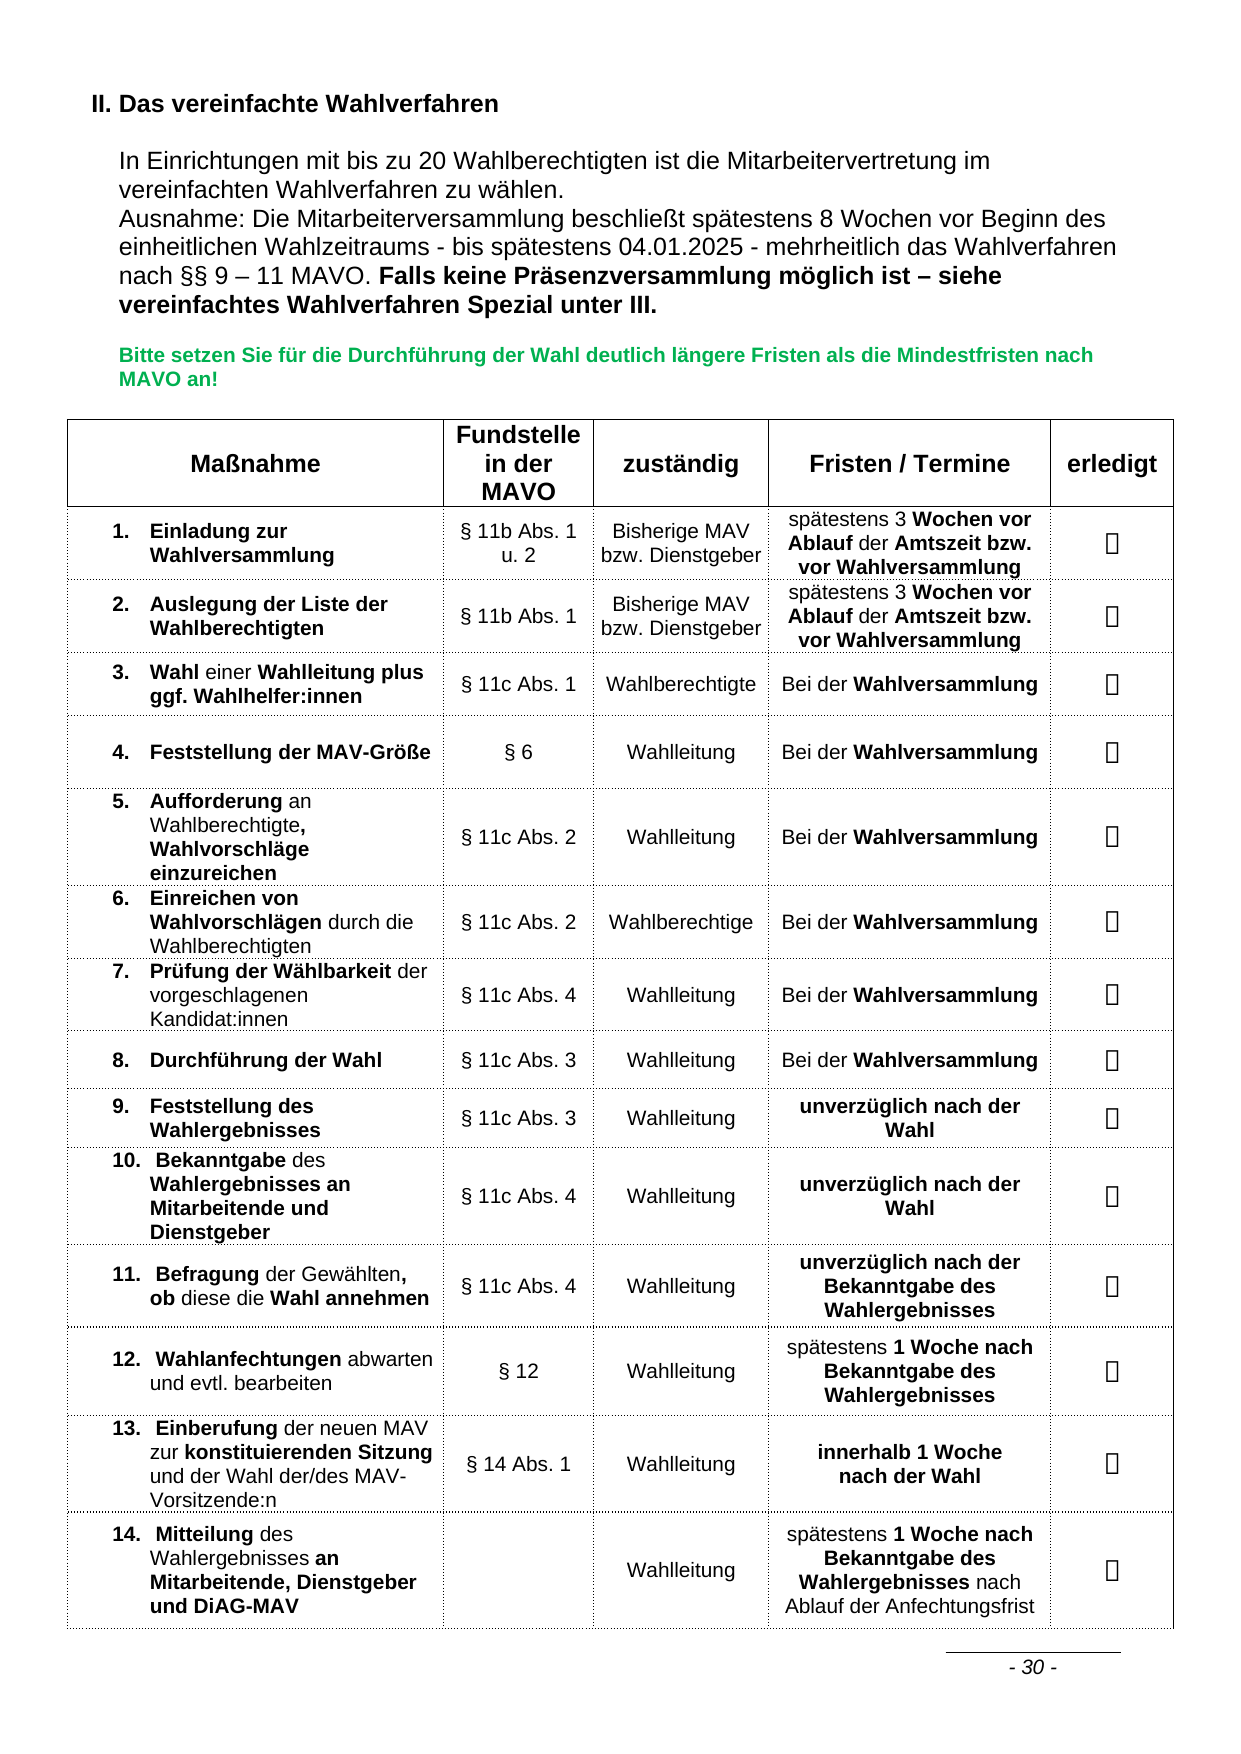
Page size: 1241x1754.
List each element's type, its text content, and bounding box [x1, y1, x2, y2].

table_cell  [1051, 652, 1173, 715]
table_cell Wahlleitung [593, 1030, 769, 1088]
text In Einrichtungen mit bis zu 20 Wahlberechtigten ist die Mitarbeitervertretung im vereinfachten Wahlverfahren zu wählen. Ausnahme: Die Mitarbeiterversammlung beschließt spätestens 8 Wochen vor Beginn des einheitlichen Wahlzeitraums - bis spätestens 04.01.2025 - mehrheitlich das Wahlverfahren nach §§ 9 – 11 MAVO. Falls keine Präsenzversammlung möglich ist – siehe vereinfachtes Wahlverfahren Spezial unter III. [119, 117, 1121, 319]
table_cell Einberufung der neuen MAV zur konstituierenden Sitzung und der Wahl der/des MAV-Vorsitzende:n [67, 1415, 443, 1511]
table_cell  [1051, 1511, 1173, 1628]
table_cell unverzüglich nach der Wahl [769, 1088, 1051, 1147]
table_cell Wahlberechtigte [593, 652, 769, 715]
table_header zuständig [594, 420, 768, 506]
table_cell Wahlleitung [593, 958, 769, 1030]
table_cell innerhalb 1 Woche nach der Wahl [769, 1415, 1051, 1511]
table_cell Befragung der Gewählten, ob diese die Wahl annehmen [67, 1244, 443, 1326]
table_cell § 11c Abs. 2 [444, 788, 593, 884]
table_cell § 11c Abs. 4 [444, 958, 593, 1030]
table_cell  [1051, 1147, 1173, 1244]
table_cell  [1051, 1415, 1173, 1511]
table_cell § 12 [444, 1326, 593, 1414]
table_cell  [1051, 507, 1173, 579]
table_cell Bisherige MAV bzw. Dienstgeber [593, 579, 769, 652]
table_cell Auslegung der Liste der Wahlberechtigten [67, 579, 443, 652]
table_cell § 11c Abs. 4 [444, 1147, 593, 1244]
table_cell Wahlleitung [593, 1244, 769, 1326]
table_cell Wahlleitung [593, 1415, 769, 1511]
table_cell Bei der Wahlversammlung [769, 885, 1051, 957]
table_cell  [1051, 1326, 1173, 1414]
table_cell § 11b Abs. 1 [444, 579, 593, 652]
table_cell § 11c Abs. 4 [444, 1244, 593, 1326]
table_cell  [1051, 958, 1173, 1030]
table_cell § 11c Abs. 2 [444, 885, 593, 957]
table_cell Mitteilung des Wahlergebnisses an Mitarbeitende, Dienstgeber und DiAG-MAV [67, 1511, 443, 1628]
table_header Fundstelle in der MAVO [444, 420, 593, 506]
table_cell Wahlleitung [593, 1147, 769, 1244]
table_cell  [1051, 1030, 1173, 1088]
table_cell  [1051, 788, 1173, 884]
table_cell unverzüglich nach der Bekanntgabe des Wahlergebnisses [769, 1244, 1051, 1326]
table_cell Durchführung der Wahl [67, 1030, 443, 1088]
table_cell Bisherige MAV bzw. Dienstgeber [593, 507, 769, 579]
table_cell  [1051, 715, 1173, 788]
table_cell Bei der Wahlversammlung [769, 788, 1051, 884]
table_cell spätestens 1 Woche nach Bekanntgabe des Wahlergebnisses [769, 1326, 1051, 1414]
table_cell Feststellung des Wahlergebnisses [67, 1088, 443, 1147]
table_cell Bei der Wahlversammlung [769, 715, 1051, 788]
table_cell Aufforderung an Wahlberechtigte, Wahlvorschläge einzureichen [67, 788, 443, 884]
table_cell spätestens 3 Wochen vor Ablauf der Amtszeit bzw. vor Wahlversammlung [769, 507, 1051, 579]
table_cell Wahlleitung [593, 1088, 769, 1147]
table_header Fristen / Termine [769, 420, 1050, 506]
table_cell [444, 1511, 593, 1628]
table_header Maßnahme [68, 420, 443, 506]
table_cell unverzüglich nach der Wahl [769, 1147, 1051, 1244]
table_cell Bei der Wahlversammlung [769, 652, 1051, 715]
table_cell § 11b Abs. 1 u. 2 [444, 507, 593, 579]
table_cell Feststellung der MAV-Größe [67, 715, 443, 788]
table_header erledigt [1051, 420, 1173, 506]
table_cell Wahlberechtige [593, 885, 769, 957]
table_cell Wahlleitung [593, 715, 769, 788]
table_cell  [1051, 579, 1173, 652]
table_cell § 11c Abs. 3 [444, 1088, 593, 1147]
table_cell  [1051, 1244, 1173, 1326]
table_cell Einreichen von Wahlvorschlägen durch die Wahlberechtigten [67, 885, 443, 957]
table_cell § 14 Abs. 1 [444, 1415, 593, 1511]
table_cell § 11c Abs. 3 [444, 1030, 593, 1088]
table_cell Wahlleitung [593, 1326, 769, 1414]
table_cell Bei der Wahlversammlung [769, 1030, 1051, 1088]
table_cell Wahlanfechtungen abwarten und evtl. bearbeiten [67, 1326, 443, 1414]
table_cell Wahlleitung [593, 1511, 769, 1628]
table_cell Wahl einer Wahlleitung plus ggf. Wahlhelfer:innen [67, 652, 443, 715]
list Das vereinfachte Wahlverfahren [119, 89, 1121, 117]
text Bitte setzen Sie für die Durchführung der Wahl deutlich längere Fristen als die Mindestfristen nach MAVO an! [119, 343, 1121, 419]
table_cell Wahlleitung [593, 788, 769, 884]
table_cell  [1051, 1088, 1173, 1147]
table_cell § 6 [444, 715, 593, 788]
table_cell Bekanntgabe des Wahlergebnisses an Mitarbeitende und Dienstgeber [67, 1147, 443, 1244]
table_cell Prüfung der Wählbarkeit der vorgeschlagenen Kandidat:innen [67, 958, 443, 1030]
table_cell Einladung zur Wahlversammlung [67, 507, 443, 579]
table_cell Bei der Wahlversammlung [769, 958, 1051, 1030]
table_cell § 11c Abs. 1 [444, 652, 593, 715]
table_cell  [1051, 885, 1173, 957]
table_cell spätestens 3 Wochen vor Ablauf der Amtszeit bzw. vor Wahlversammlung [769, 579, 1051, 652]
table_cell spätestens 1 Woche nach Bekanntgabe des Wahlergebnisses nach Ablauf der Anfechtungsfrist [769, 1511, 1051, 1628]
